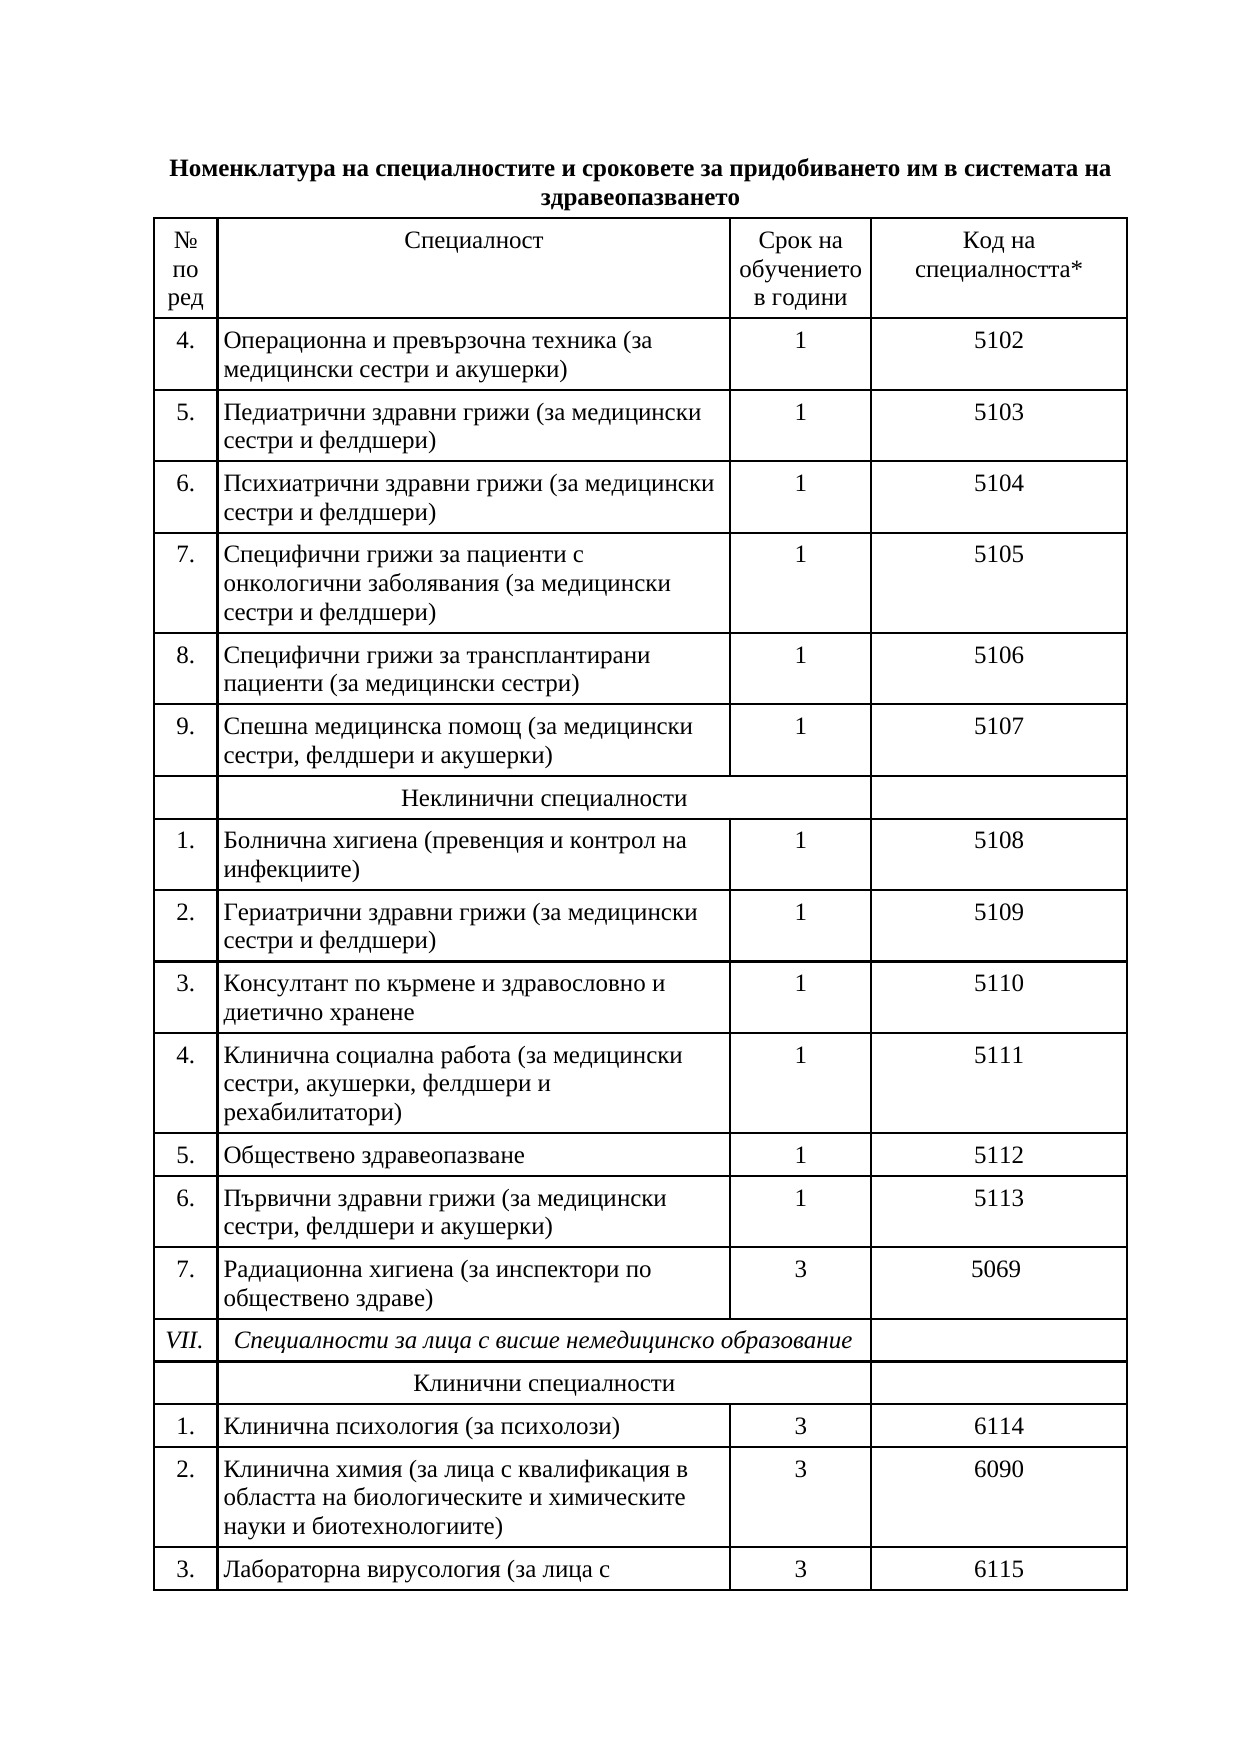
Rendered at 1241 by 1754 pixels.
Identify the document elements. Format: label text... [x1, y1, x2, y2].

table_cell 1 [731, 634, 870, 703]
table_cell 3. [155, 963, 216, 1032]
table_cell 4. [155, 319, 216, 389]
table_cell Консултант по кърмене и здравословно и диетично хранене [219, 963, 729, 1032]
table_cell 1 [731, 1034, 870, 1132]
table_cell 3 [731, 1248, 870, 1318]
table_cell Специфични грижи за пациенти с онкологични заболявания (за медицински сестри и фелдшери) [219, 534, 729, 632]
table_cell 1 [731, 963, 870, 1032]
table_cell 5105 [872, 534, 1126, 632]
table_cell 5107 [872, 705, 1126, 775]
table_cell 5103 [872, 391, 1126, 460]
table_cell Психиатрични здравни грижи (за медицински сестри и фелдшери) [219, 462, 729, 532]
table_cell 6115 [872, 1548, 1126, 1589]
table_cell 5111 [872, 1034, 1126, 1132]
table_cell Неклинични специалности [219, 777, 870, 817]
table_cell 6. [155, 1177, 216, 1246]
table_cell Клинична психология (за психолози) [219, 1405, 729, 1446]
table_cell Специфични грижи за трансплантирани пациенти (за медицински сестри) [219, 634, 729, 703]
table_cell 5069 [872, 1248, 1126, 1318]
table_cell 1 [731, 1134, 870, 1175]
table_cell 1 [731, 891, 870, 960]
table_header Номенклатура на специалностите и сроковете за придобиването им в системата на здравеопазването [154, 148, 1127, 217]
table_cell 5108 [872, 820, 1126, 889]
table_cell 5104 [872, 462, 1126, 532]
table_cell Радиационна хигиена (за инспектори по обществено здраве) [219, 1248, 729, 1318]
table_cell Клинични специалности [219, 1363, 870, 1403]
table_cell 3 [731, 1405, 870, 1446]
table_cell 7. [155, 1248, 216, 1318]
table_cell Обществено здравеопазване [219, 1134, 729, 1175]
table_cell 5112 [872, 1134, 1126, 1175]
table_cell 6114 [872, 1405, 1126, 1446]
table_cell [155, 1363, 216, 1403]
table_cell 1. [155, 820, 216, 889]
table_cell 7. [155, 534, 216, 632]
table_cell VII. [155, 1320, 216, 1360]
table_cell 1 [731, 462, 870, 532]
table_cell 1 [731, 820, 870, 889]
table_cell Спешна медицинска помощ (за медицински сестри, фелдшери и акушерки) [219, 705, 729, 775]
table_cell Клинична социална работа (за медицински сестри, акушерки, фелдшери и рехабилитатори) [219, 1034, 729, 1132]
table_cell Код на специалността* [872, 219, 1126, 317]
table_cell 3 [731, 1548, 870, 1589]
table_cell 5106 [872, 634, 1126, 703]
table_cell 5113 [872, 1177, 1126, 1246]
table_cell 4. [155, 1034, 216, 1132]
table_cell Срок на обучението в години [731, 219, 870, 317]
table_cell 5. [155, 391, 216, 460]
table_cell 3. [155, 1548, 216, 1589]
table_cell 1. [155, 1405, 216, 1446]
table_cell Първични здравни грижи (за медицински сестри, фелдшери и акушерки) [219, 1177, 729, 1246]
table_cell 1 [731, 391, 870, 460]
table_cell 5109 [872, 891, 1126, 960]
table_cell 2. [155, 1448, 216, 1546]
table_cell [872, 777, 1126, 817]
table_cell 1 [731, 705, 870, 775]
table_cell 1 [731, 319, 870, 389]
table_cell Специалности за лица с висше немедицинско образование [219, 1320, 870, 1360]
table_cell 5110 [872, 963, 1126, 1032]
table_cell [872, 1363, 1126, 1403]
table_cell № по ред [155, 219, 216, 317]
table_cell 8. [155, 634, 216, 703]
table_cell 5. [155, 1134, 216, 1175]
table_cell Операционна и превързочна техника (за медицински сестри и акушерки) [219, 319, 729, 389]
table_cell 9. [155, 705, 216, 775]
table_cell 1 [731, 534, 870, 632]
table_cell Болнична хигиена (превенция и контрол на инфекциите) [219, 820, 729, 889]
table_cell 1 [731, 1177, 870, 1246]
table_cell Педиатрични здравни грижи (за медицински сестри и фелдшери) [219, 391, 729, 460]
table_cell [872, 1320, 1126, 1360]
table_cell Клинична химия (за лица с квалификация в областта на биологическите и химическите науки и биотехнологиите) [219, 1448, 729, 1546]
table_cell 6. [155, 462, 216, 532]
table_cell Лабораторна вирусология (за лица с квалификация в областта на биологическите науки и биотехнологиите) [219, 1548, 729, 1589]
table_cell Специалност [219, 219, 729, 317]
table_cell Гериатрични здравни грижи (за медицински сестри и фелдшери) [219, 891, 729, 960]
table_cell 5102 [872, 319, 1126, 389]
table_cell 3 [731, 1448, 870, 1546]
table_cell 6090 [872, 1448, 1126, 1546]
table_cell [155, 777, 216, 817]
table_cell 2. [155, 891, 216, 960]
